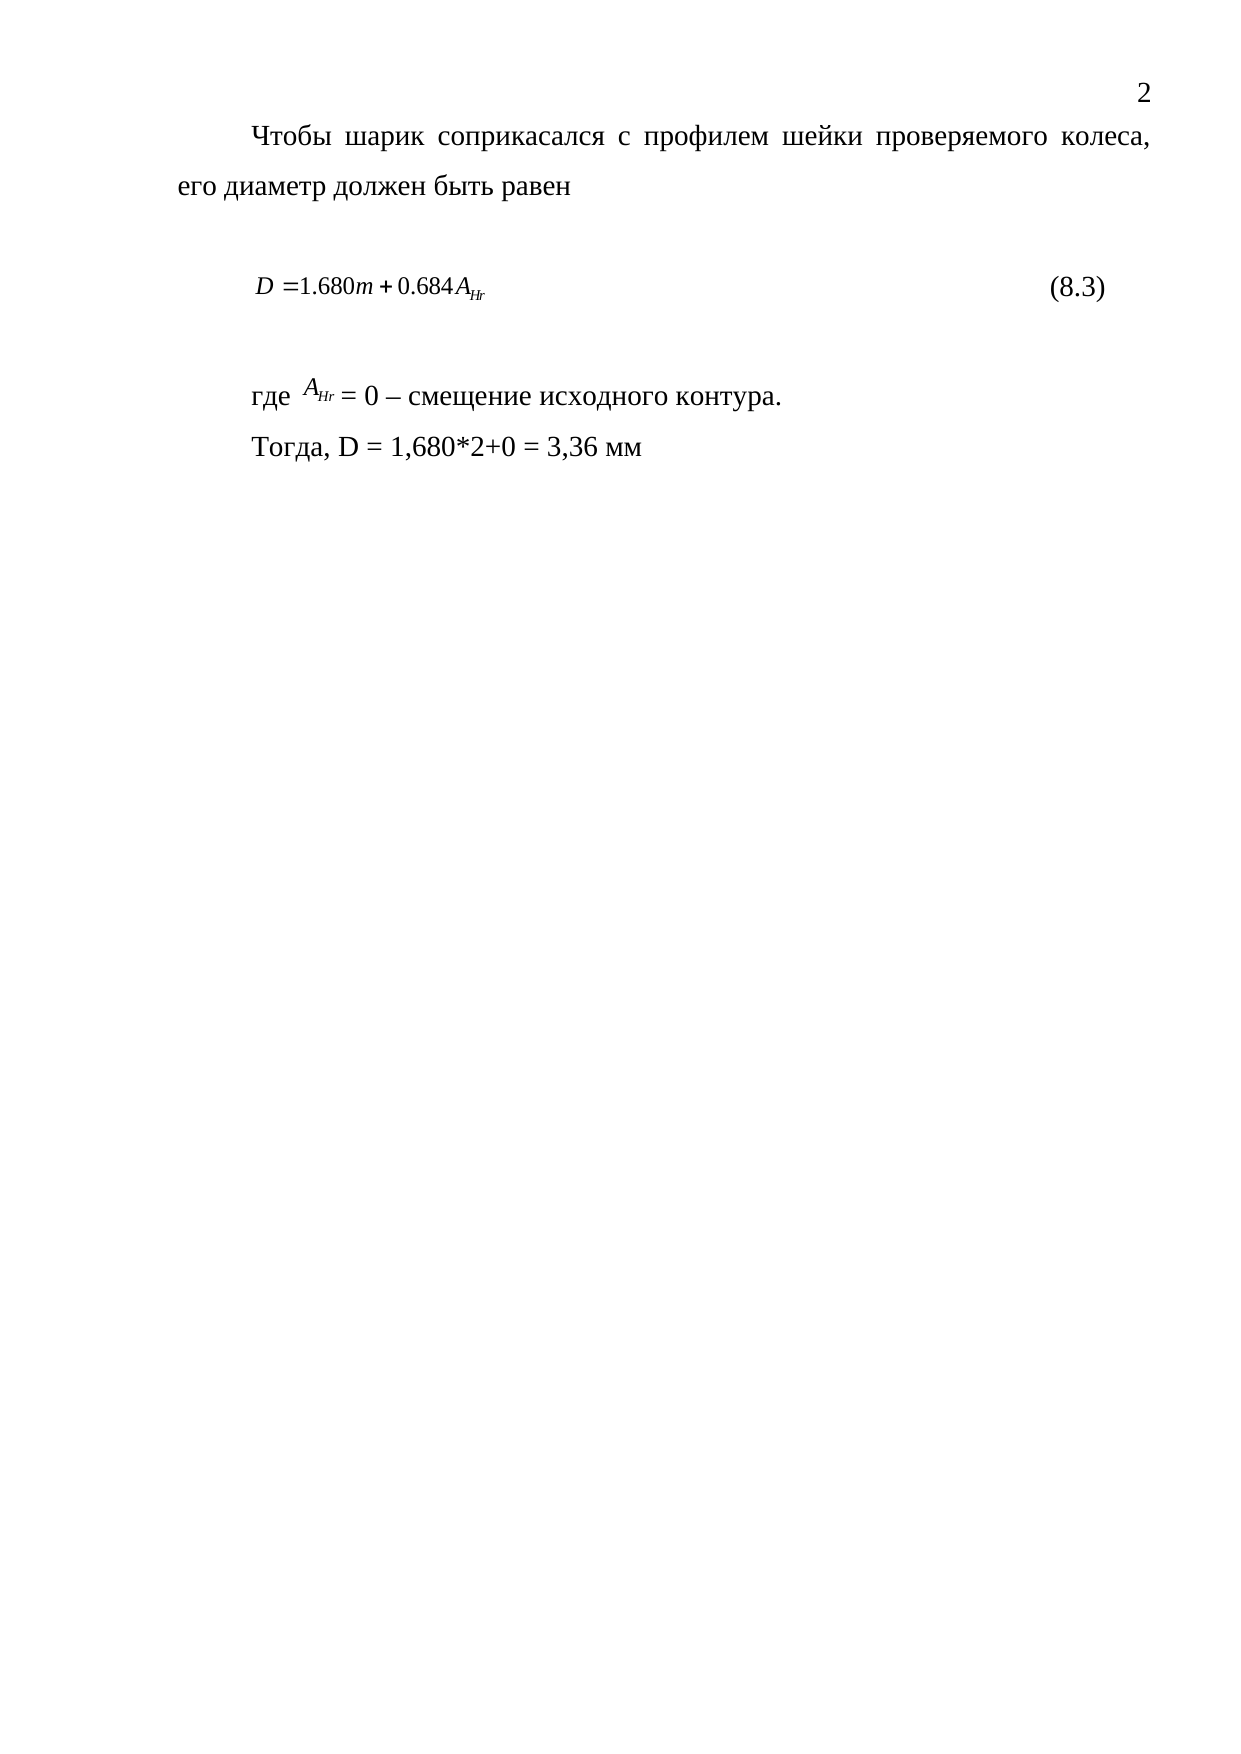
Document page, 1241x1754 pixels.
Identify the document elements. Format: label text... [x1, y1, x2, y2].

text где = 0 – смещение исходного контура. [177, 370, 1152, 412]
text Тогда, D = 1,680*2+0 = [177, 429, 1152, 462]
text Чтобы шарик соприкасался с профилем шейки проверяемого колеса, его диаметр должен быть равен [177, 118, 1152, 202]
table_header (8.3) [965, 269, 1163, 319]
table_header [166, 269, 964, 319]
